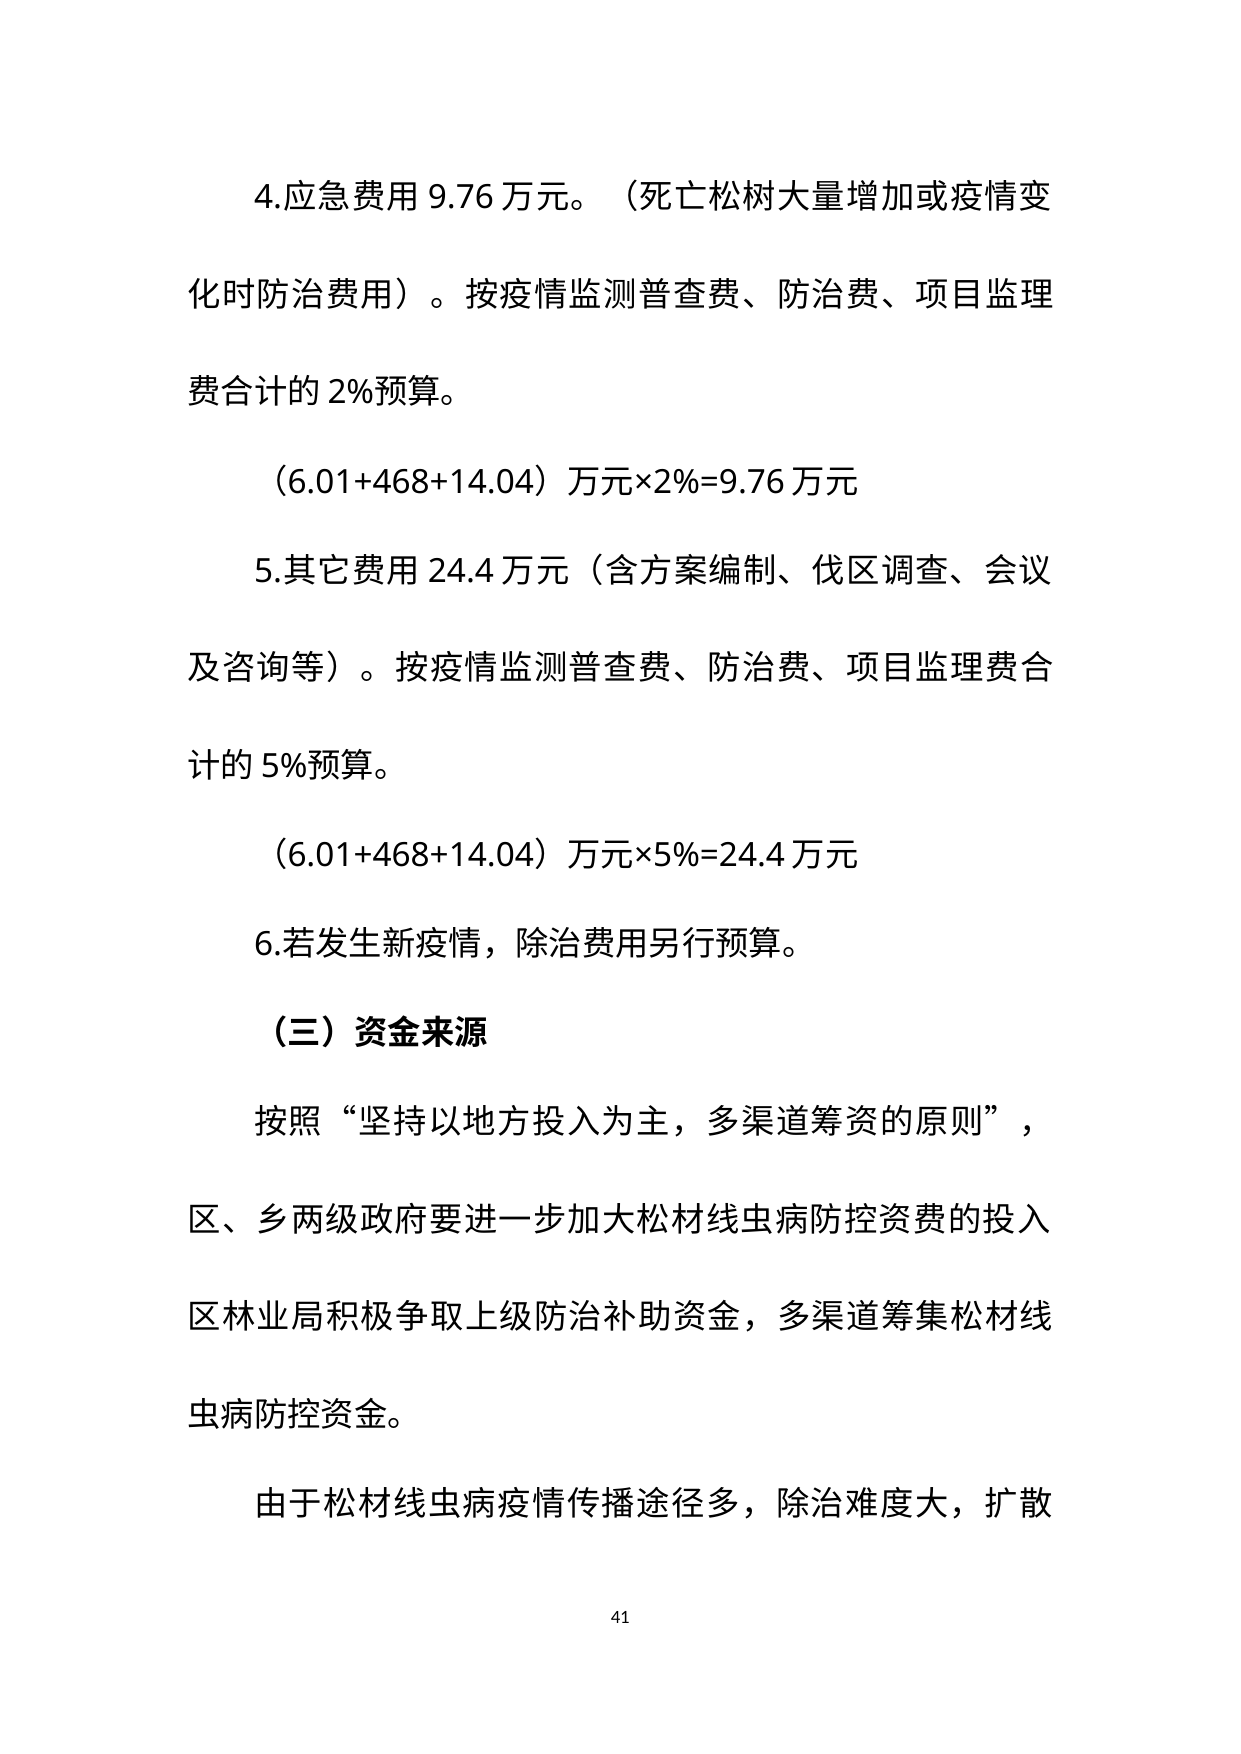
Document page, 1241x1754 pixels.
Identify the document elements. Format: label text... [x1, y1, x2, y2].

text （6.01+468+14.04）万元×2%=9.76万元 [187, 446, 1053, 511]
text （三）资金来源 [187, 998, 1053, 1063]
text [187, 1468, 1053, 1533]
text （6.01+468+14.04）万元×5%=24.4万元 [187, 819, 1053, 884]
text 按照“坚持以地方投入为主，多渠道筹资的原则”，区、乡两级政府要进一步加大松材线虫病防控资费的投入，区林业局积极争取上级防治补助资金，多渠道筹集松材线虫病防控资金。 [187, 1087, 1053, 1444]
text 6.若发生新疫情，除治费用另行预算。 [187, 909, 1053, 974]
text 5.其它费用24.4万元（含方案编制、伐区调查、会议及咨询等）。按疫情监测普查费、防治费、项目监理费合计的5%预算。 [187, 535, 1053, 795]
text 4.应急费用9.76万元。（死亡松树大量增加或疫情变化时防治费用）。按疫情监测普查费、防治费、项目监理费合计的2%预算。 [187, 162, 1053, 422]
